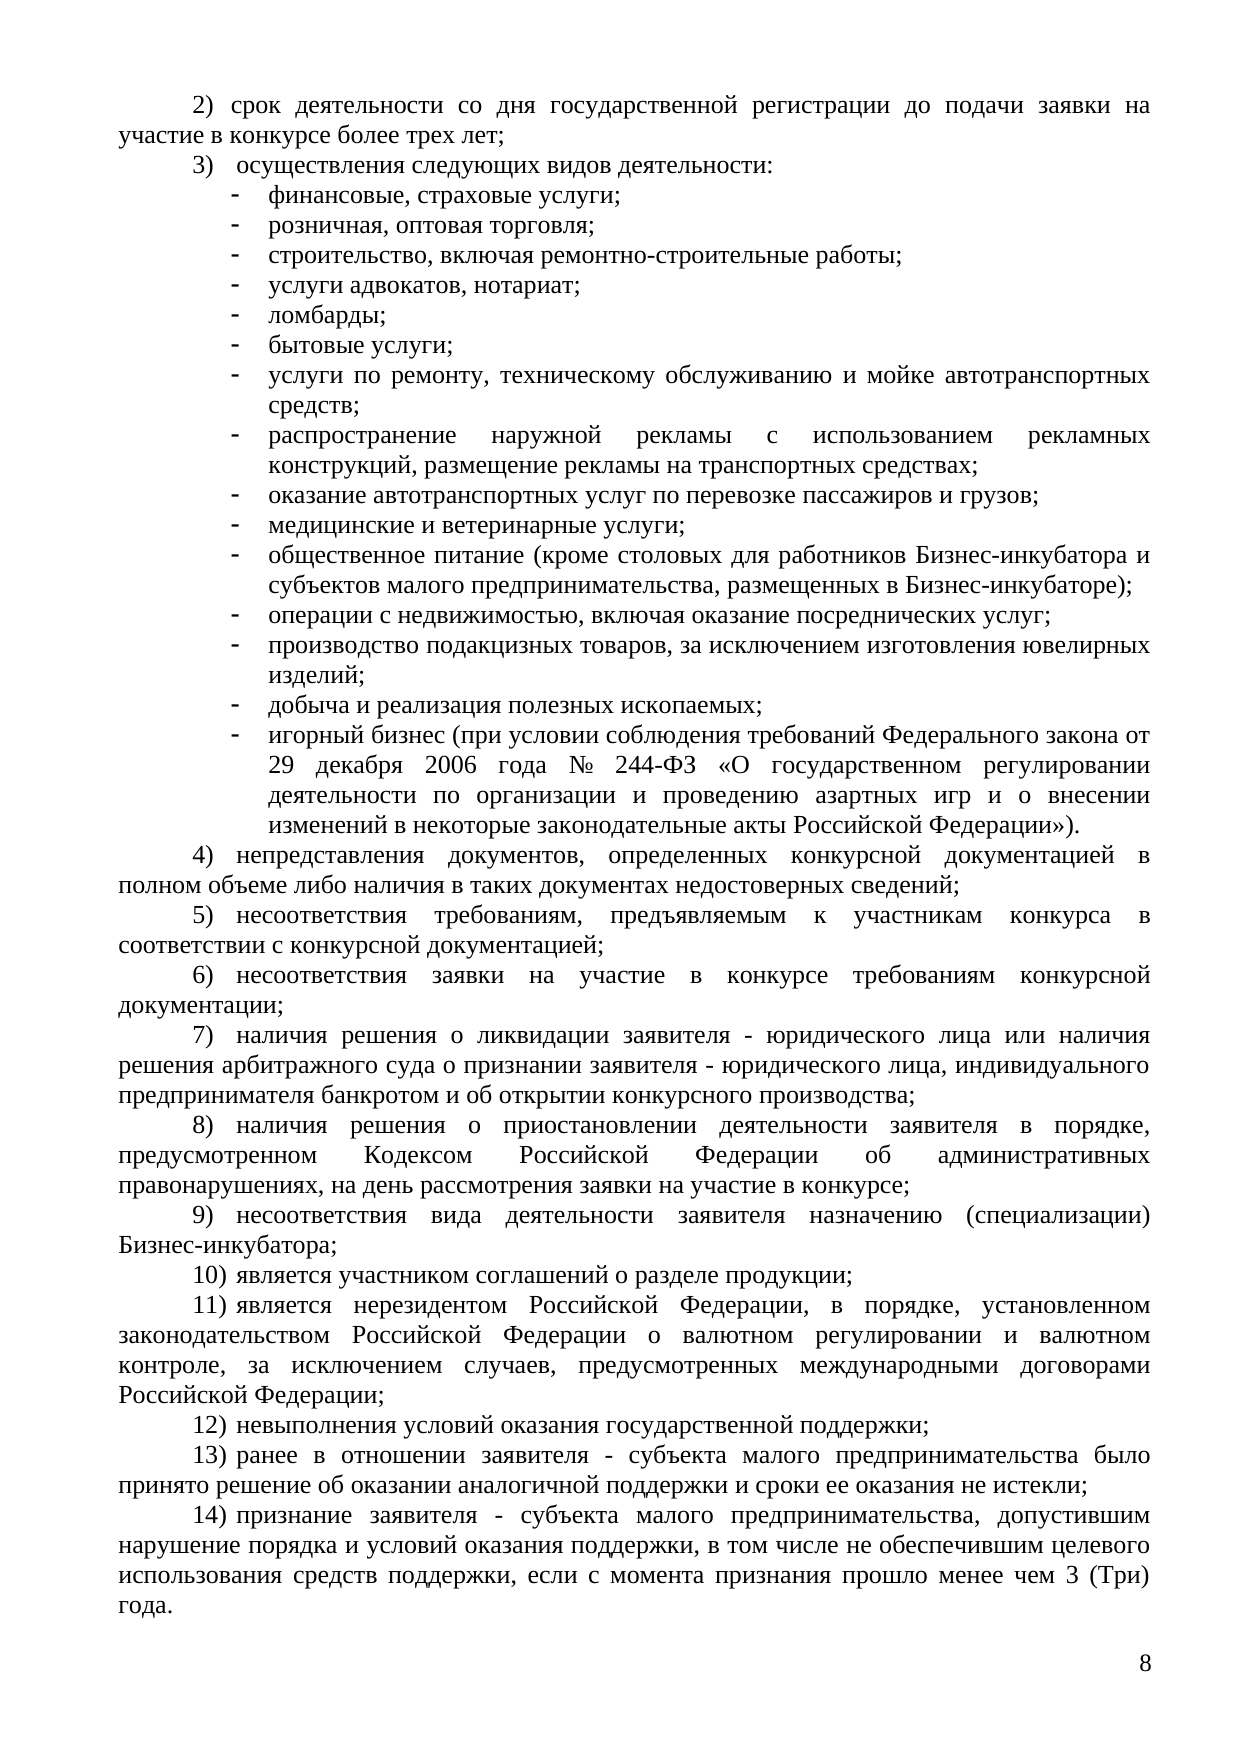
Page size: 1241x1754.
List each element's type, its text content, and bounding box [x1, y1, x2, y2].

list общественное питание (кроме столовых для работников Бизнес-инкубатора и субъектов малого предпринимательства, размещенных в Бизнес-инкубаторе); [231, 539, 1152, 599]
list добыча и реализация полезных ископаемых; [231, 689, 1152, 719]
text 5) несоответствия требованиям, предъявляемым к участникам конкурса в соответствии с конкурсной документацией; [118, 899, 1152, 959]
list игорный бизнес (при условии соблюдения требований Федерального закона от 29 декабря 2006 года № 244-ФЗ «О государственном регулировании деятельности по организации и проведению азартных игр и о внесении изменений в некоторые законодательные акты Российской Федерации»). [231, 719, 1152, 839]
list производство подакцизных товаров, за исключением изготовления ювелирных изделий; [231, 629, 1152, 689]
list ломбарды; [231, 299, 1152, 329]
text 13) ранее в отношении заявителя - субъекта малого предпринимательства было принято решение об оказании аналогичной поддержки и сроки ее оказания не истекли; [118, 1439, 1152, 1499]
text 3) осуществления следующих видов деятельности: [118, 149, 1152, 179]
list услуги по ремонту, техническому обслуживанию и мойке автотранспортных средств; [231, 359, 1152, 419]
list финансовые, страховые услуги; [231, 179, 1152, 209]
text 14) признание заявителя - субъекта малого предпринимательства, допустившим нарушение порядка и условий оказания поддержки, в том числе не обеспечившим целевого использования средств поддержки, если с момента признания прошло менее чем 3 (Три) года. [118, 1499, 1152, 1619]
text 10) является участником соглашений о разделе продукции; [118, 1259, 1152, 1289]
list медицинские и ветеринарные услуги; [231, 509, 1152, 539]
text 2) срок деятельности со дня государственной регистрации до подачи заявки на участие в конкурсе более трех лет; [118, 89, 1152, 149]
text 11) является нерезидентом Российской Федерации, в порядке, установленном законодательством Российской Федерации о валютном регулировании и валютном контроле, за исключением случаев, предусмотренных международными договорами Российской Федерации; [118, 1289, 1152, 1409]
text 12) невыполнения условий оказания государственной поддержки; [118, 1409, 1152, 1439]
list розничная, оптовая торговля; [231, 209, 1152, 239]
text 4) непредставления документов, определенных конкурсной документацией в полном объеме либо наличия в таких документах недостоверных сведений; [118, 839, 1152, 899]
text 9) несоответствия вида деятельности заявителя назначению (специализации) Бизнес-инкубатора; [118, 1199, 1152, 1259]
list распространение наружной рекламы с использованием рекламных конструкций, размещение рекламы на транспортных средствах; [231, 419, 1152, 479]
list бытовые услуги; [231, 329, 1152, 359]
text 7) наличия решения о ликвидации заявителя - юридического лица или наличия решения арбитражного суда о признании заявителя - юридического лица, индивидуального предпринимателя банкротом и об открытии конкурсного производства; [118, 1019, 1152, 1109]
list услуги адвокатов, нотариат; [231, 269, 1152, 299]
text 8) наличия решения о приостановлении деятельности заявителя в порядке, предусмотренном Кодексом Российской Федерации об административных правонарушениях, на день рассмотрения заявки на участие в конкурсе; [118, 1109, 1152, 1199]
list операции с недвижимостью, включая оказание посреднических услуг; [231, 599, 1152, 629]
text 6) несоответствия заявки на участие в конкурсе требованиям конкурсной документации; [118, 959, 1152, 1019]
list оказание автотранспортных услуг по перевозке пассажиров и грузов; [231, 479, 1152, 509]
list строительство, включая ремонтно-строительные работы; [231, 239, 1152, 269]
